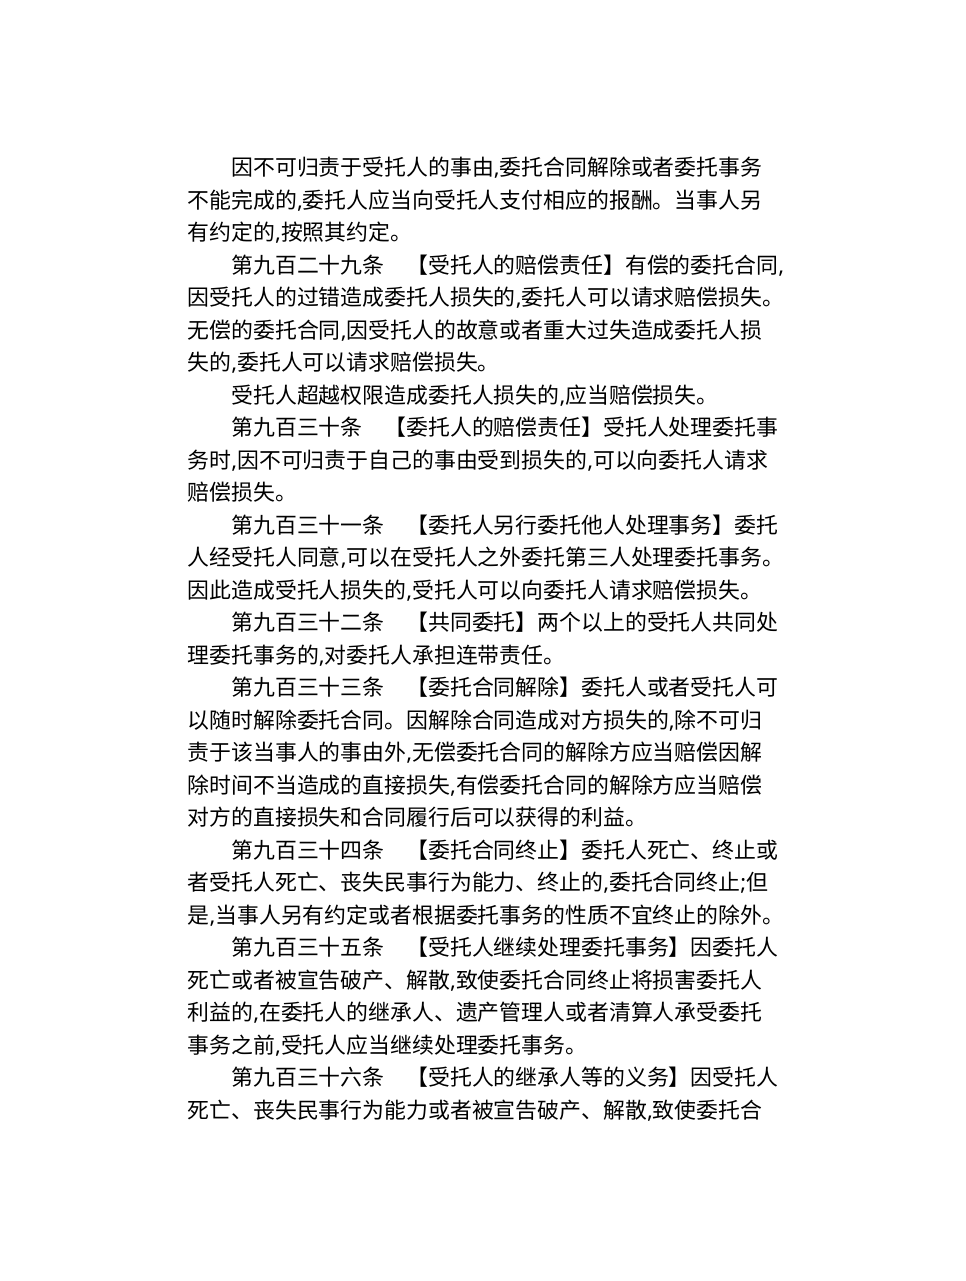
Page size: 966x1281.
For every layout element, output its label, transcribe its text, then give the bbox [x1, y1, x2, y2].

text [187, 1060, 778, 1125]
text 第九百三十四条 【委托合同终止】委托人死亡、终止或者受托人死亡、丧失民事行为能力、终止的,委托合同终止;但是,当事人另有约定或者根据委托事务的性质不宜终止的除外。 [187, 832, 778, 930]
text 因不可归责于受托人的事由,委托合同解除或者委托事务不能完成的,委托人应当向受托人支付相应的报酬。当事人另有约定的,按照其约定。 [187, 150, 778, 247]
text 第九百二十九条 【受托人的赔偿责任】有偿的委托合同,因受托人的过错造成委托人损失的,委托人可以请求赔偿损失。无偿的委托合同,因受托人的故意或者重大过失造成委托人损失的,委托人可以请求赔偿损失。 [187, 247, 778, 377]
text 第九百三十一条 【委托人另行委托他人处理事务】委托人经受托人同意,可以在受托人之外委托第三人处理委托事务。因此造成受托人损失的,受托人可以向委托人请求赔偿损失。 [187, 507, 778, 605]
text 第九百三十二条 【共同委托】两个以上的受托人共同处理委托事务的,对委托人承担连带责任。 [187, 605, 778, 670]
text 受托人超越权限造成委托人损失的,应当赔偿损失。 [187, 377, 778, 410]
text 第九百三十三条 【委托合同解除】委托人或者受托人可以随时解除委托合同。因解除合同造成对方损失的,除不可归责于该当事人的事由外,无偿委托合同的解除方应当赔偿因解除时间不当造成的直接损失,有偿委托合同的解除方应当赔偿对方的直接损失和合同履行后可以获得的利益。 [187, 670, 778, 832]
text 第九百三十五条 【受托人继续处理委托事务】因委托人死亡或者被宣告破产、解散,致使委托合同终止将损害委托人利益的,在委托人的继承人、遗产管理人或者清算人承受委托事务之前,受托人应当继续处理委托事务。 [187, 930, 778, 1060]
text 第九百三十条 【委托人的赔偿责任】受托人处理委托事务时,因不可归责于自己的事由受到损失的,可以向委托人请求赔偿损失。 [187, 410, 778, 507]
